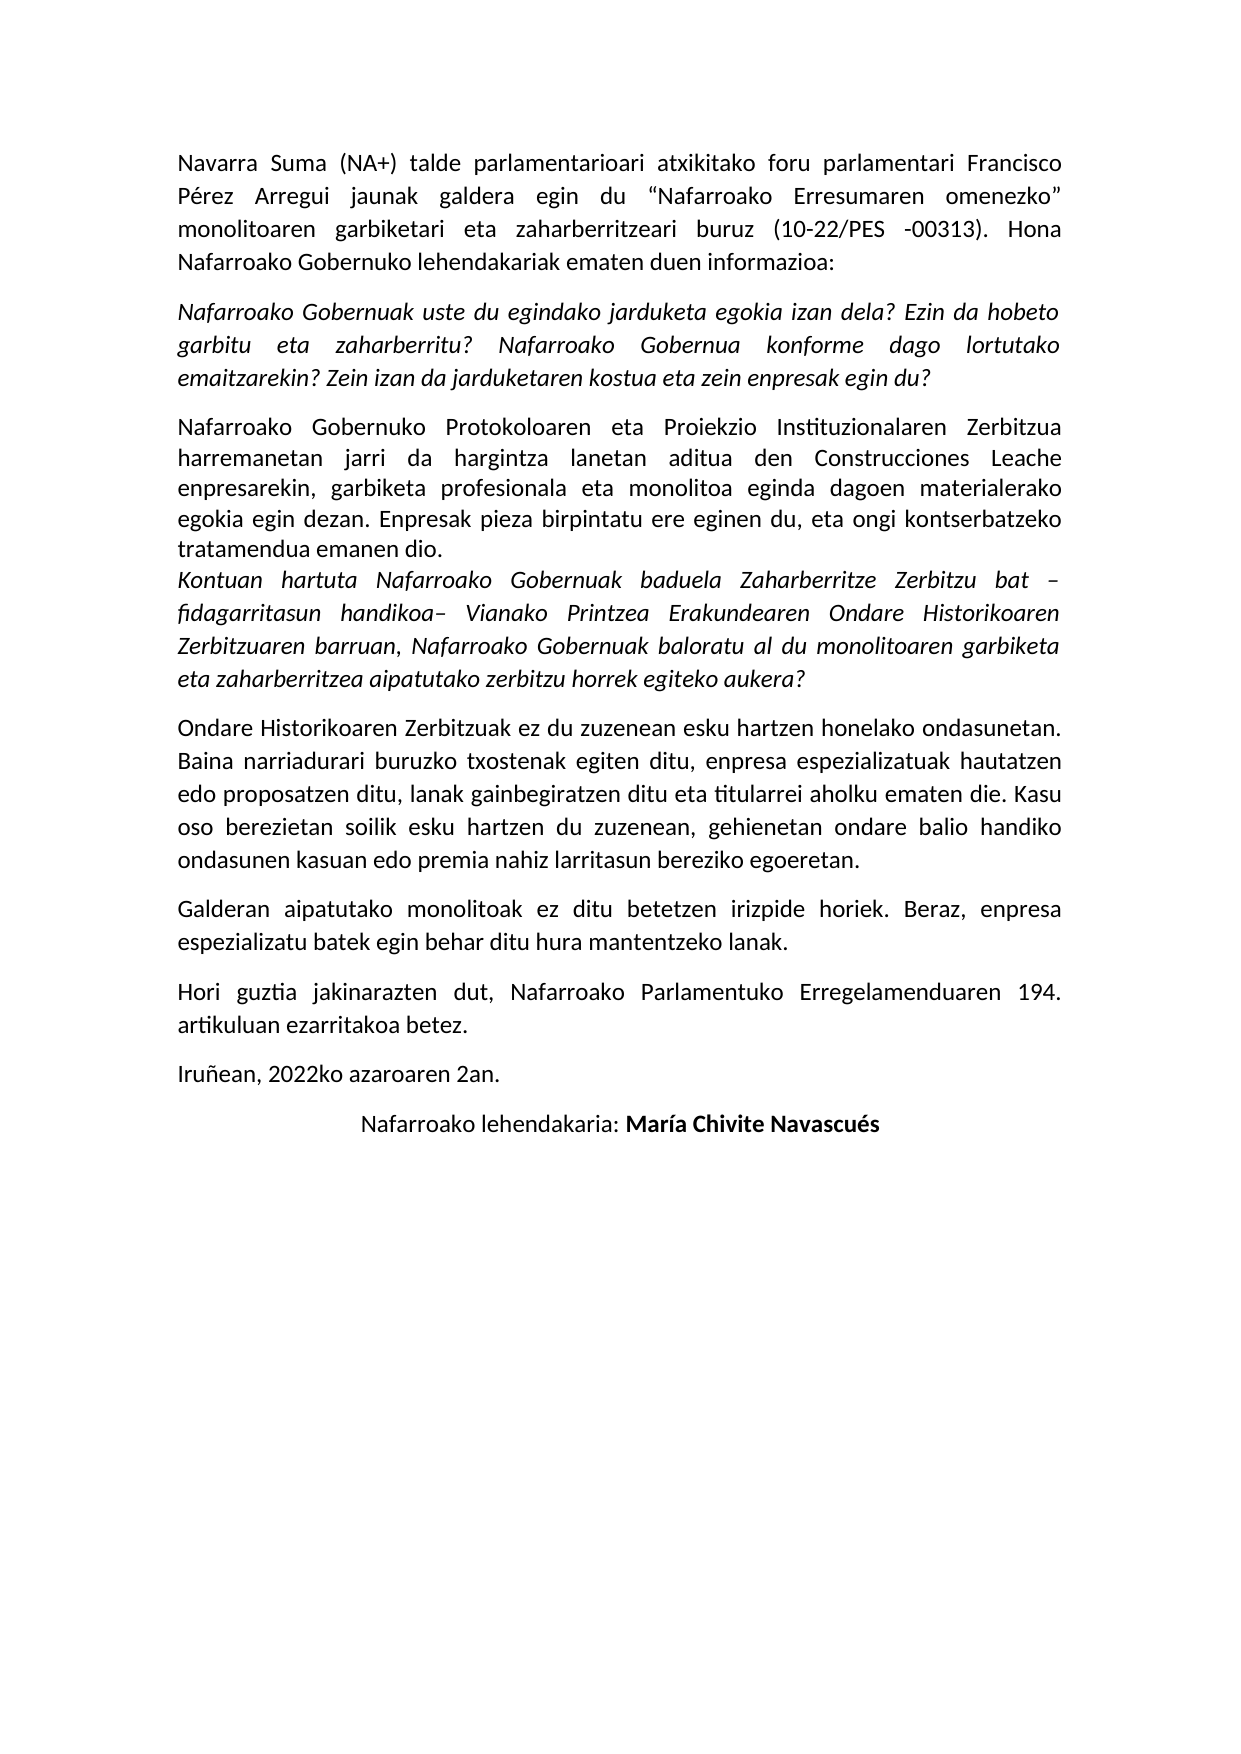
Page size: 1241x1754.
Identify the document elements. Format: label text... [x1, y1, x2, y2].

text Navarra Suma (NA+) talde parlamentarioari atxikitako foru parlamentari Francisco Pérez Arregui jaunak galdera egin du “Nafarroako Erresumaren omenezko” monolitoaren garbiketari eta zaharberritzeari buruz (10-22/PES -00313). Hona Nafarroako Gobernuko lehendakariak ematen duen informazioa: [177, 148, 1063, 277]
text Hori guztia jakinarazten dut, Nafarroako Parlamentuko Erregelamenduaren 194. artikuluan ezarritakoa betez. [177, 976, 1063, 1039]
text Galderan aipatutako monolitoak ez ditu betetzen irizpide horiek. Beraz, enpresa espezializatu batek egin behar ditu hura mantentzeko lanak. [177, 893, 1063, 957]
text Nafarroako Gobernuko Protokoloaren eta Proiekzio Instituzionalaren Zerbitzua harremanetan jarri da hargintza lanetan aditua den Construcciones Leache enpresarekin, garbiketa profesionala eta monolitoa eginda dagoen materialerako egokia egin dezan. Enpresak pieza birpintatu ere eginen du, eta ongi kontserbatzeko tratamendua emanen dio. [177, 411, 1063, 564]
text Iruñean, 2022ko azaroaren 2an. [177, 1058, 1063, 1089]
text Nafarroako Gobernuak uste du egindako jarduketa egokia izan dela? Ezin da hobeto garbitu eta zaharberritu? Nafarroako Gobernua konforme dago lortutako emaitzarekin? Zein izan da jarduketaren kostua eta zein enpresak egin du? [177, 296, 1063, 392]
text Nafarroako lehendakaria: María Chivite Navascués [177, 1108, 1063, 1139]
text Ondare Historikoaren Zerbitzuak ez du zuzenean esku hartzen honelako ondasunetan. Baina narriadurari buruzko txostenak egiten ditu, enpresa espezializatuak hautatzen edo proposatzen ditu, lanak gainbegiratzen ditu eta titularrei aholku ematen die. Kasu oso berezietan soilik esku hartzen du zuzenean, gehienetan ondare balio handiko ondasunen kasuan edo premia nahiz larritasun bereziko egoeretan. [177, 712, 1063, 874]
text Kontuan hartuta Nafarroako Gobernuak baduela Zaharberritze Zerbitzu bat –fidagarritasun handikoa– Vianako Printzea Erakundearen Ondare Historikoaren Zerbitzuaren barruan, Nafarroako Gobernuak baloratu al du monolitoaren garbiketa eta zaharberritzea aipatutako zerbitzu horrek egiteko aukera? [177, 564, 1063, 693]
